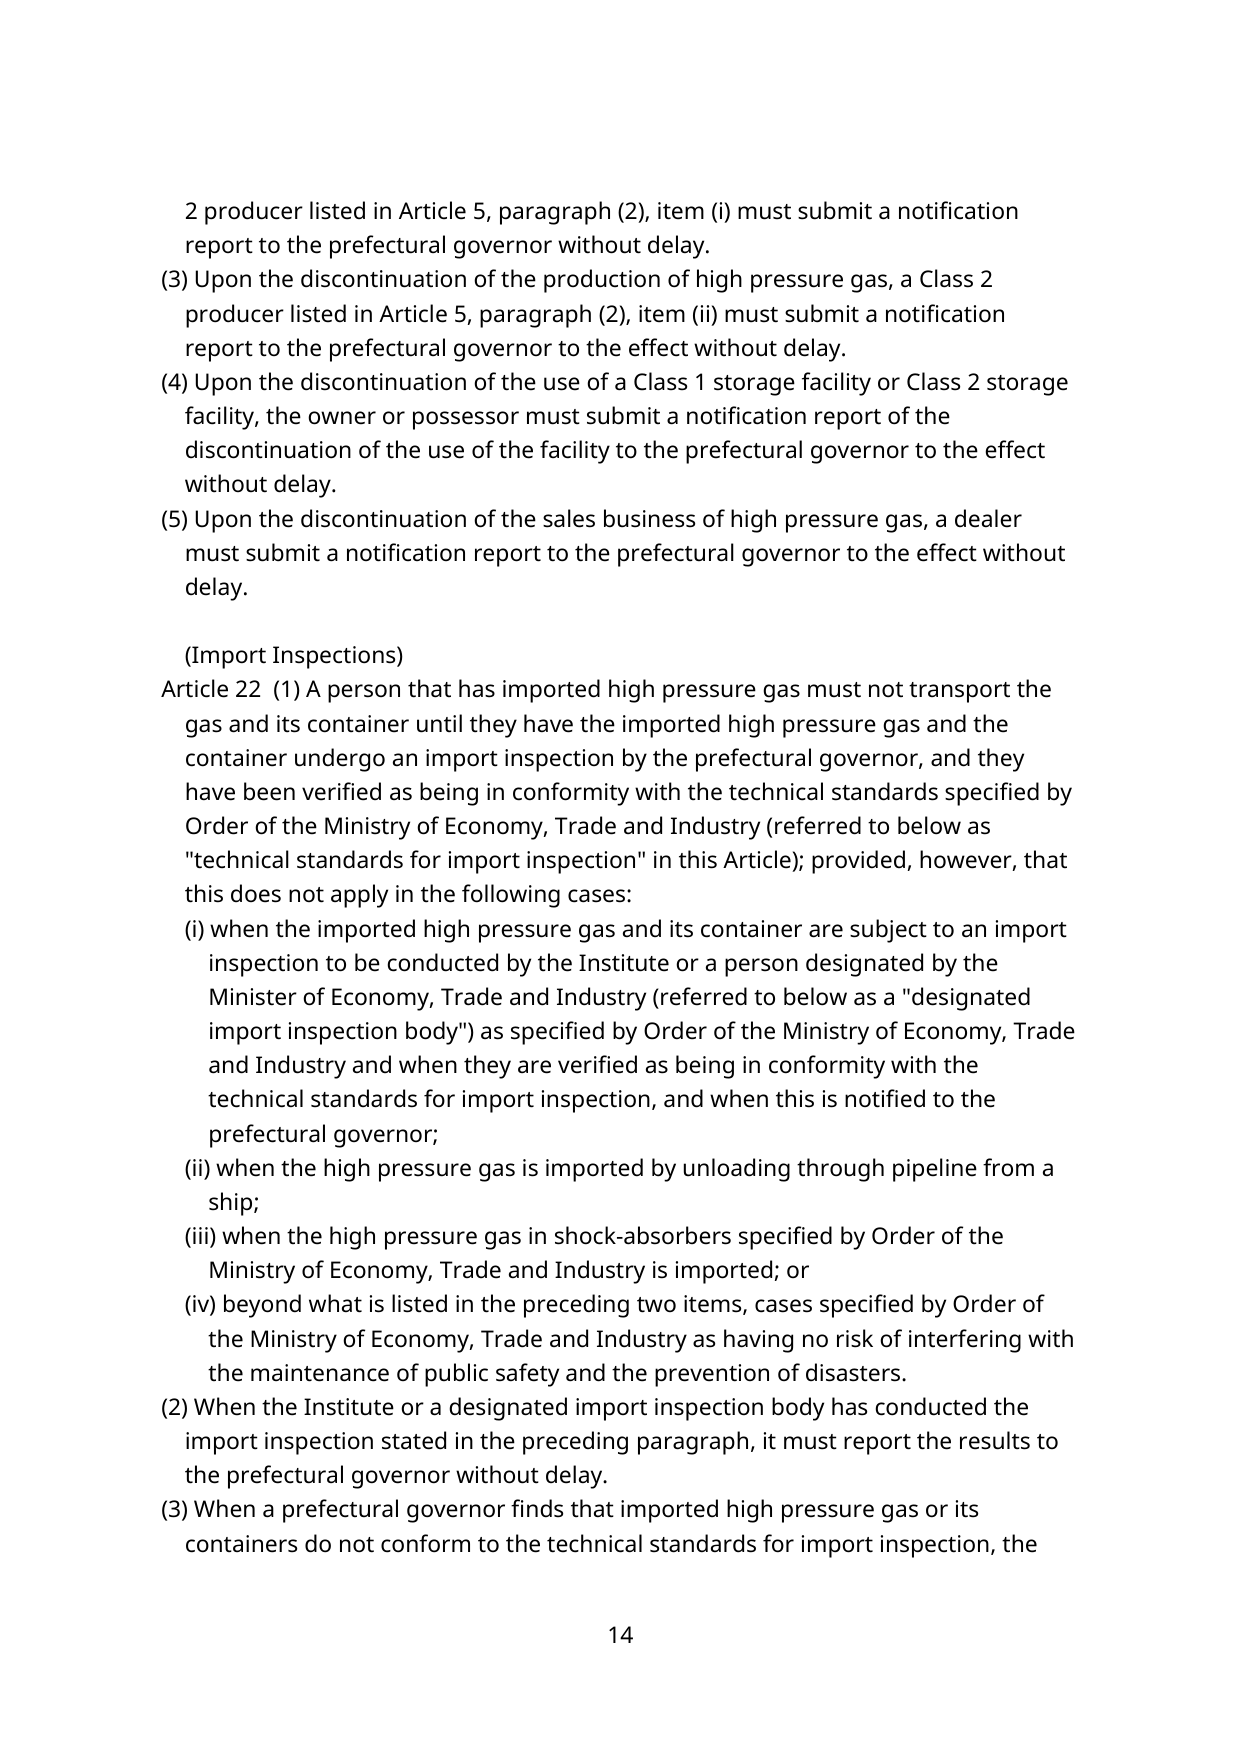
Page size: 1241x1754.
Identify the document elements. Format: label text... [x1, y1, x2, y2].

text (2) When the Institute or a designated import inspection body has conducted the import inspection stated in the preceding paragraph, it must report the results to the prefectural governor without delay. [161, 1389, 1079, 1492]
text (4) Upon the discontinuation of the use of a Class 1 storage facility or Class 2 storage facility, the owner or possessor must submit a notification report of the discontinuation of the use of the facility to the prefectural governor to the effect without delay. [161, 364, 1079, 501]
text Article 22 (1) A person that has imported high pressure gas must not transport the gas and its container until they have the imported high pressure gas and the container undergo an import inspection by the prefectural governor, and they have been verified as being in conformity with the technical standards specified by Order of the Ministry of Economy, Trade and Industry (referred to below as "technical standards for import inspection" in this Article); provided, however, that this does not apply in the following cases: [161, 672, 1079, 911]
text (i) when the imported high pressure gas and its container are subject to an import inspection to be conducted by the Institute or a person designated by the Minister of Economy, Trade and Industry (referred to below as a "designated import inspection body") as specified by Order of the Ministry of Economy, Trade and Industry and when they are verified as being in conformity with the technical standards for import inspection, and when this is notified to the prefectural governor; [184, 911, 1079, 1150]
text (3) Upon the discontinuation of the production of high pressure gas, a Class 2 producer listed in Article 5, paragraph (2), item (ii) must submit a notification report to the prefectural governor to the effect without delay. [161, 262, 1079, 364]
text (5) Upon the discontinuation of the sales business of high pressure gas, a dealer must submit a notification report to the prefectural governor to the effect without delay. [161, 501, 1079, 604]
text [161, 1492, 1079, 1560]
text (ii) when the high pressure gas is imported by unloading through pipeline from a ship; [184, 1150, 1079, 1219]
text (iii) when the high pressure gas in shock-absorbers specified by Order of the Ministry of Economy, Trade and Industry is imported; or [184, 1219, 1079, 1287]
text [161, 194, 1079, 262]
text (iv) beyond what is listed in the preceding two items, cases specified by Order of the Ministry of Economy, Trade and Industry as having no risk of interfering with the maintenance of public safety and the prevention of disasters. [184, 1287, 1079, 1389]
text (Import Inspections) [184, 638, 1079, 672]
